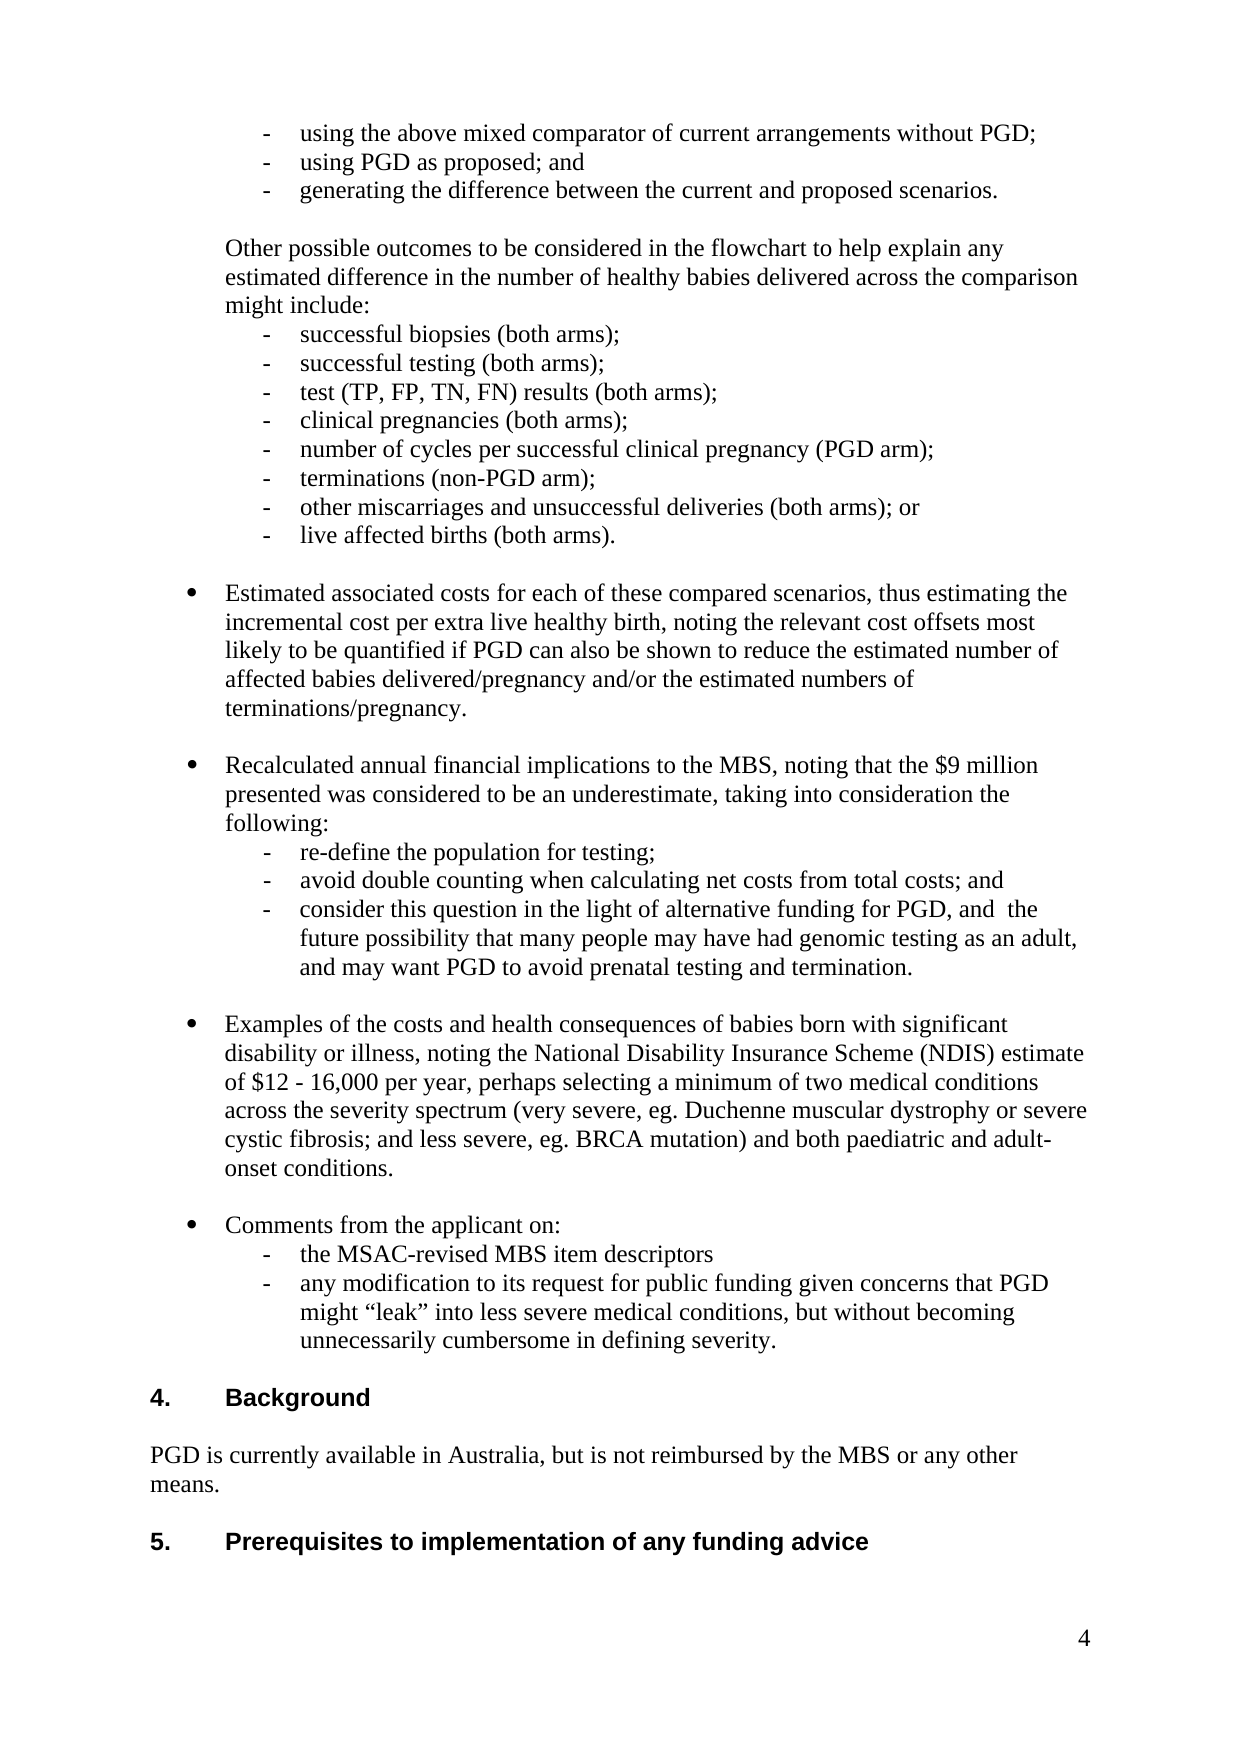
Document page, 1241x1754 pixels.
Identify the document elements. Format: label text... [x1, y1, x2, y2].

text Other possible outcomes to be considered in the flowchart to help explain any estimated difference in the number of healthy babies delivered across the comparison might include: [225, 233, 1090, 319]
list other miscarriages and unsuccessful deliveries (both arms); or [262, 492, 1090, 521]
list the MSAC-revised MBS item descriptors [262, 1239, 1090, 1268]
subtitle Background [150, 1383, 1090, 1412]
list using the above mixed comparator of current arrangements without PGD; [262, 118, 1090, 147]
list successful biopsies (both arms); [262, 319, 1090, 348]
list Estimated associated costs for each of these compared scenarios, thus estimating the incremental cost per extra live healthy birth, noting the relevant cost offsets most likely to be quantified if PGD can also be shown to reduce the estimated number of affected babies delivered/pregnancy and/or the estimated numbers of terminations/pregnancy. [187, 578, 1090, 722]
list Examples of the costs and health consequences of babies born with significant disability or illness, noting the National Disability Insurance Scheme (NDIS) estimate of $12 - 16,000 per year, perhaps selecting a minimum of two medical conditions across the severity spectrum (very severe, eg. Duchenne muscular dystrophy or severe cystic fibrosis; and less severe, eg. BRCA mutation) and both paediatric and adult-onset conditions. [187, 1009, 1090, 1182]
list clinical pregnancies (both arms); [262, 406, 1090, 434]
list Comments from the applicant on: [187, 1211, 1090, 1239]
list test (TP, FP, TN, FN) results (both arms); [262, 377, 1090, 406]
list successful testing (both arms); [262, 348, 1090, 377]
text PGD is currently available in Australia, but is not reimbursed by the MBS or any other means. [150, 1441, 1090, 1498]
list any modification to its request for public funding given concerns that PGD might “leak” into less severe medical conditions, but without becoming unnecessarily cumbersome in defining severity. [262, 1268, 1090, 1354]
list live affected births (both arms). [262, 521, 1090, 549]
subtitle Prerequisites to implementation of any funding advice [150, 1527, 1090, 1556]
list re-define the population for testing; [263, 837, 1090, 866]
list Recalculated annual financial implications to the MBS, noting that the $9 million presented was considered to be an underestimate, taking into consideration the following: [188, 751, 1090, 837]
list terminations (non-PGD arm); [262, 463, 1090, 492]
list generating the difference between the current and proposed scenarios. [262, 176, 1090, 204]
list number of cycles per successful clinical pregnancy (PGD arm); [262, 434, 1090, 463]
list avoid double counting when calculating net costs from total costs; and [263, 866, 1090, 894]
list using PGD as proposed; and [262, 147, 1090, 176]
list consider this question in the light of alternative funding for PGD, and the future possibility that many people may have had genomic testing as an adult, and may want PGD to avoid prenatal testing and termination. [262, 894, 1090, 981]
